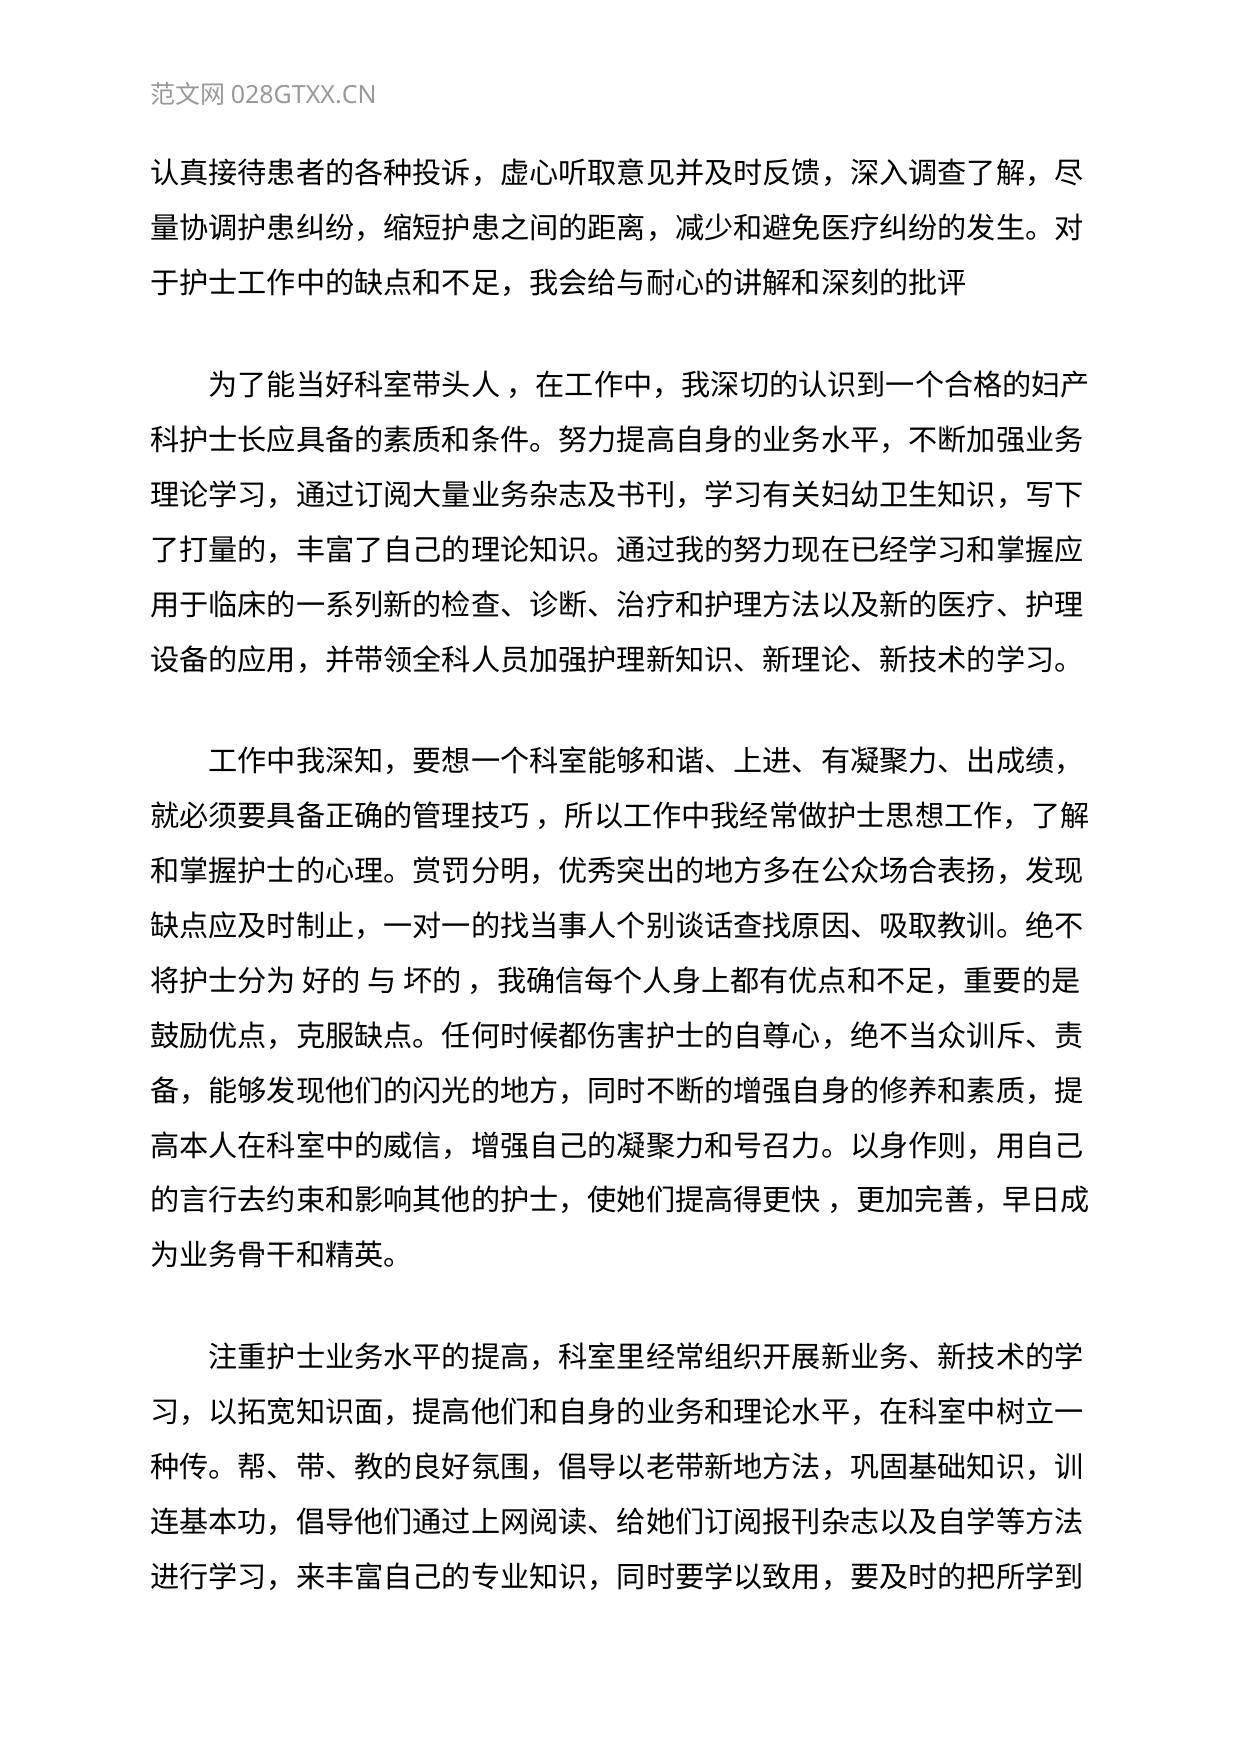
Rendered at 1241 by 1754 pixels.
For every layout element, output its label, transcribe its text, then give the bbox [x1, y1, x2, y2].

text 为了能当好科室带头人 ，在工作中，我深切的认识到一个合格的妇产科护士长应具备的素质和条件。努力提高自身的业务水平，不断加强业务理论学习，通过订阅大量业务杂志及书刊，学习有关妇幼卫生知识，写下了打量的，丰富了自己的理论知识。通过我的努力现在已经学习和掌握应用于临床的一系列新的检查、诊断、治疗和护理方法以及新的医疗、护理设备的应用，并带领全科人员加强护理新知识、新理论、新技术的学习。 [150, 362, 1090, 678]
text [150, 1334, 1090, 1596]
text 工作中我深知，要想一个科室能够和谐、上进、有凝聚力、出成绩，就必须要具备正确的管理技巧 ，所以工作中我经常做护士思想工作，了解和掌握护士的心理。赏罚分明，优秀突出的地方多在公众场合表扬，发现缺点应及时制止，一对一的找当事人个别谈话查找原因、吸取教训。绝不将护士分为 好的 与 坏的 ，我确信每个人身上都有优点和不足，重要的是鼓励优点，克服缺点。任何时候都伤害护士的自尊心，绝不当众训斥、责备，能够发现他们的闪光的地方，同时不断的增强自身的修养和素质，提高本人在科室中的威信，增强自己的凝聚力和号召力。以身作则，用自己的言行去约束和影响其他的护士，使她们提高得更快 ，更加完善，早日成为业务骨干和精英。 [150, 738, 1090, 1274]
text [150, 150, 1090, 302]
